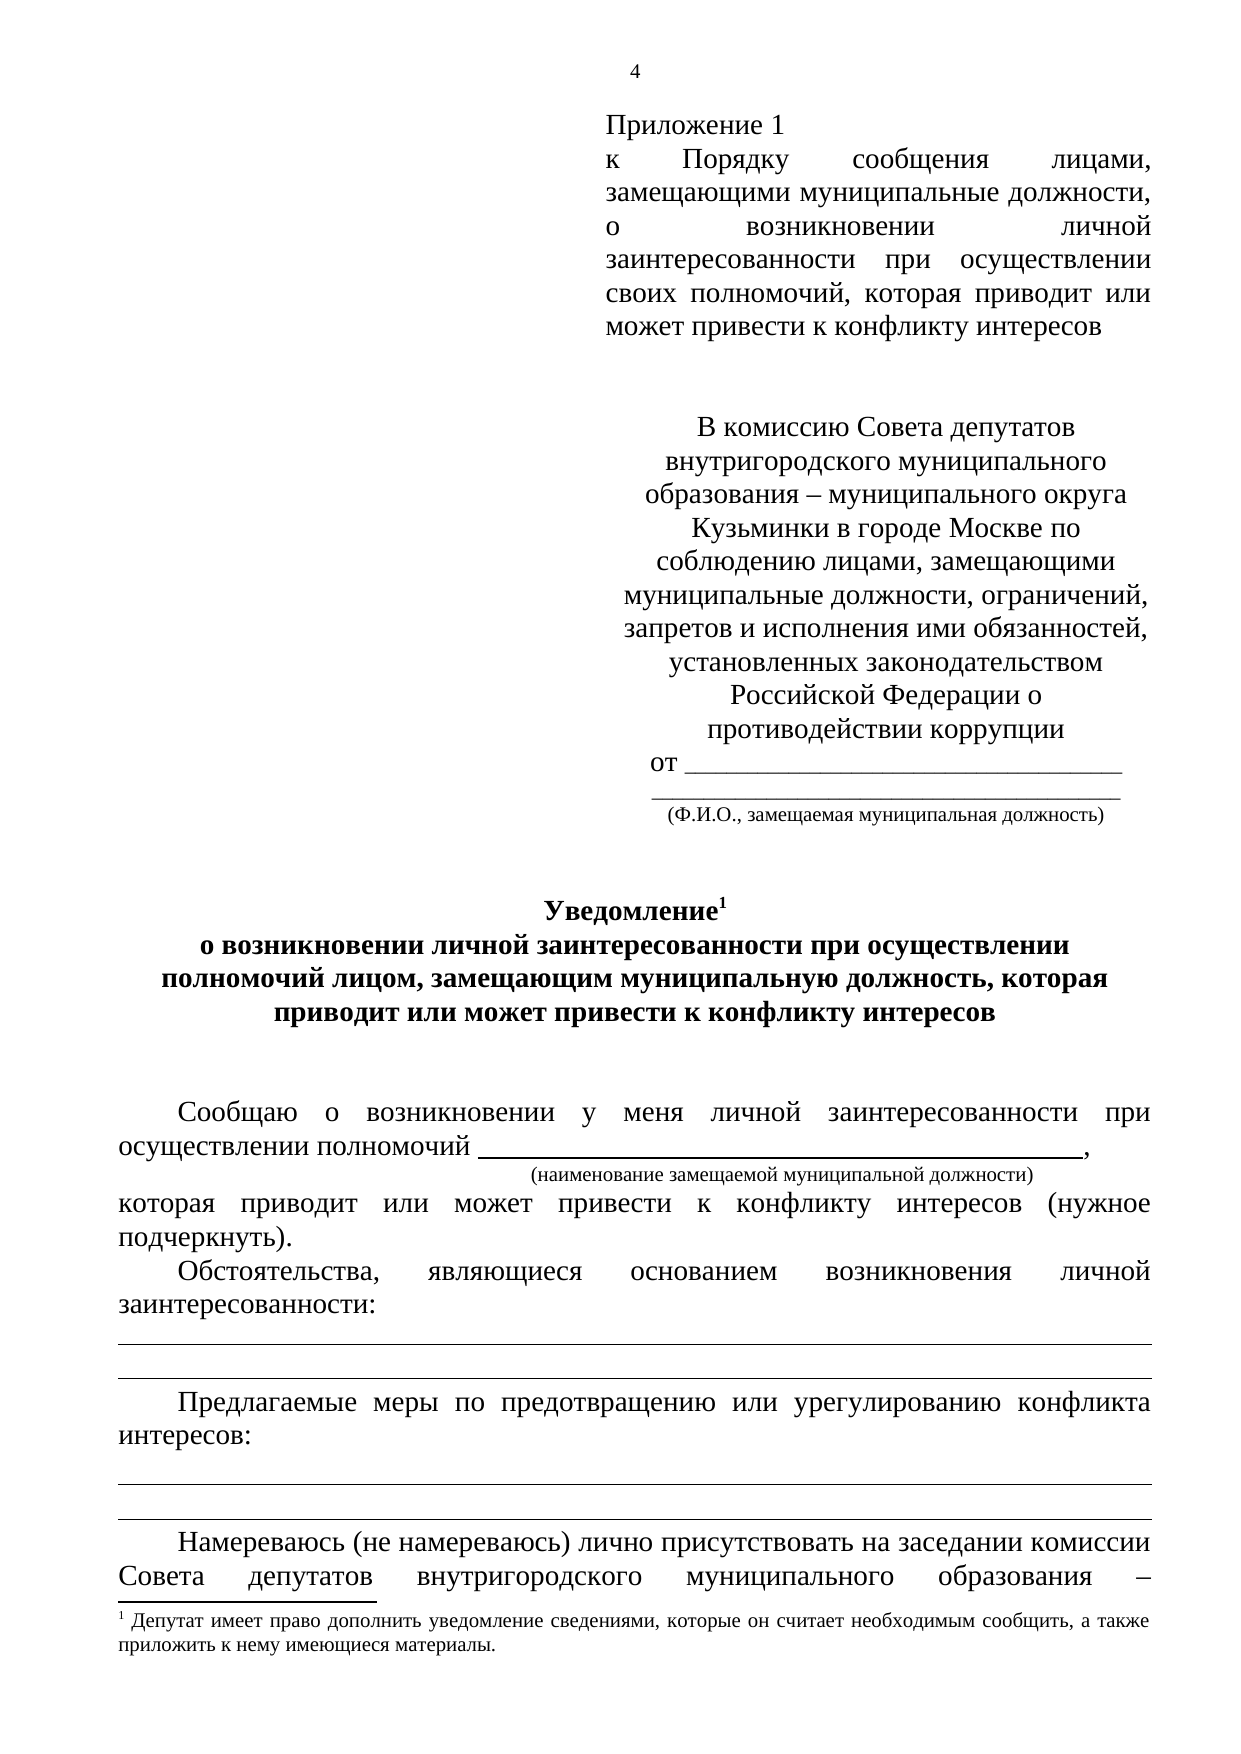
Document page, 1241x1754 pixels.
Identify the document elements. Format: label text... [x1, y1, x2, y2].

text Приложение 1 [605, 107, 1152, 141]
text (Ф.И.О., замещаемая муниципальная должность) [620, 802, 1152, 826]
text от __________________________________________ [620, 744, 1152, 778]
text Предлагаемые меры по предотвращению или урегулированию конфликта интересов: [118, 1384, 1152, 1451]
text о возникновении личной заинтересованности при осуществлении полномочий лицом, замещающим муниципальную должность, которая приводит или может привести к конфликту интересов [118, 927, 1152, 1027]
text Обстоятельства, являющиеся основанием возникновения личной заинтересованности: [118, 1253, 1152, 1344]
text к Порядку сообщения лицами, замещающими муниципальные должности, о возникновении личной заинтересованности при осуществлении своих полномочий, которая приводит или может привести к конфликту интересов [605, 141, 1152, 342]
text _____________________________________________ [620, 778, 1152, 802]
text которая приводит или может привести к конфликту интересов (нужное подчеркнуть). [118, 1186, 1152, 1253]
text Уведомление [118, 893, 1152, 927]
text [118, 1524, 1152, 1591]
text (наименование замещаемой муниципальной должности) [118, 1162, 1152, 1186]
text Сообщаю о возникновении у меня личной заинтересованности при осуществлении полномочий , [118, 1094, 1152, 1162]
text В комиссию Совета депутатов внутригородского муниципального образования – муниципального округа Кузьминки в городе Москве по соблюдению лицами, замещающими муниципальные должности, ограничений, запретов и исполнения ими обязанностей, установленных законодательством Российской Федерации о противодействии коррупции [620, 409, 1152, 744]
